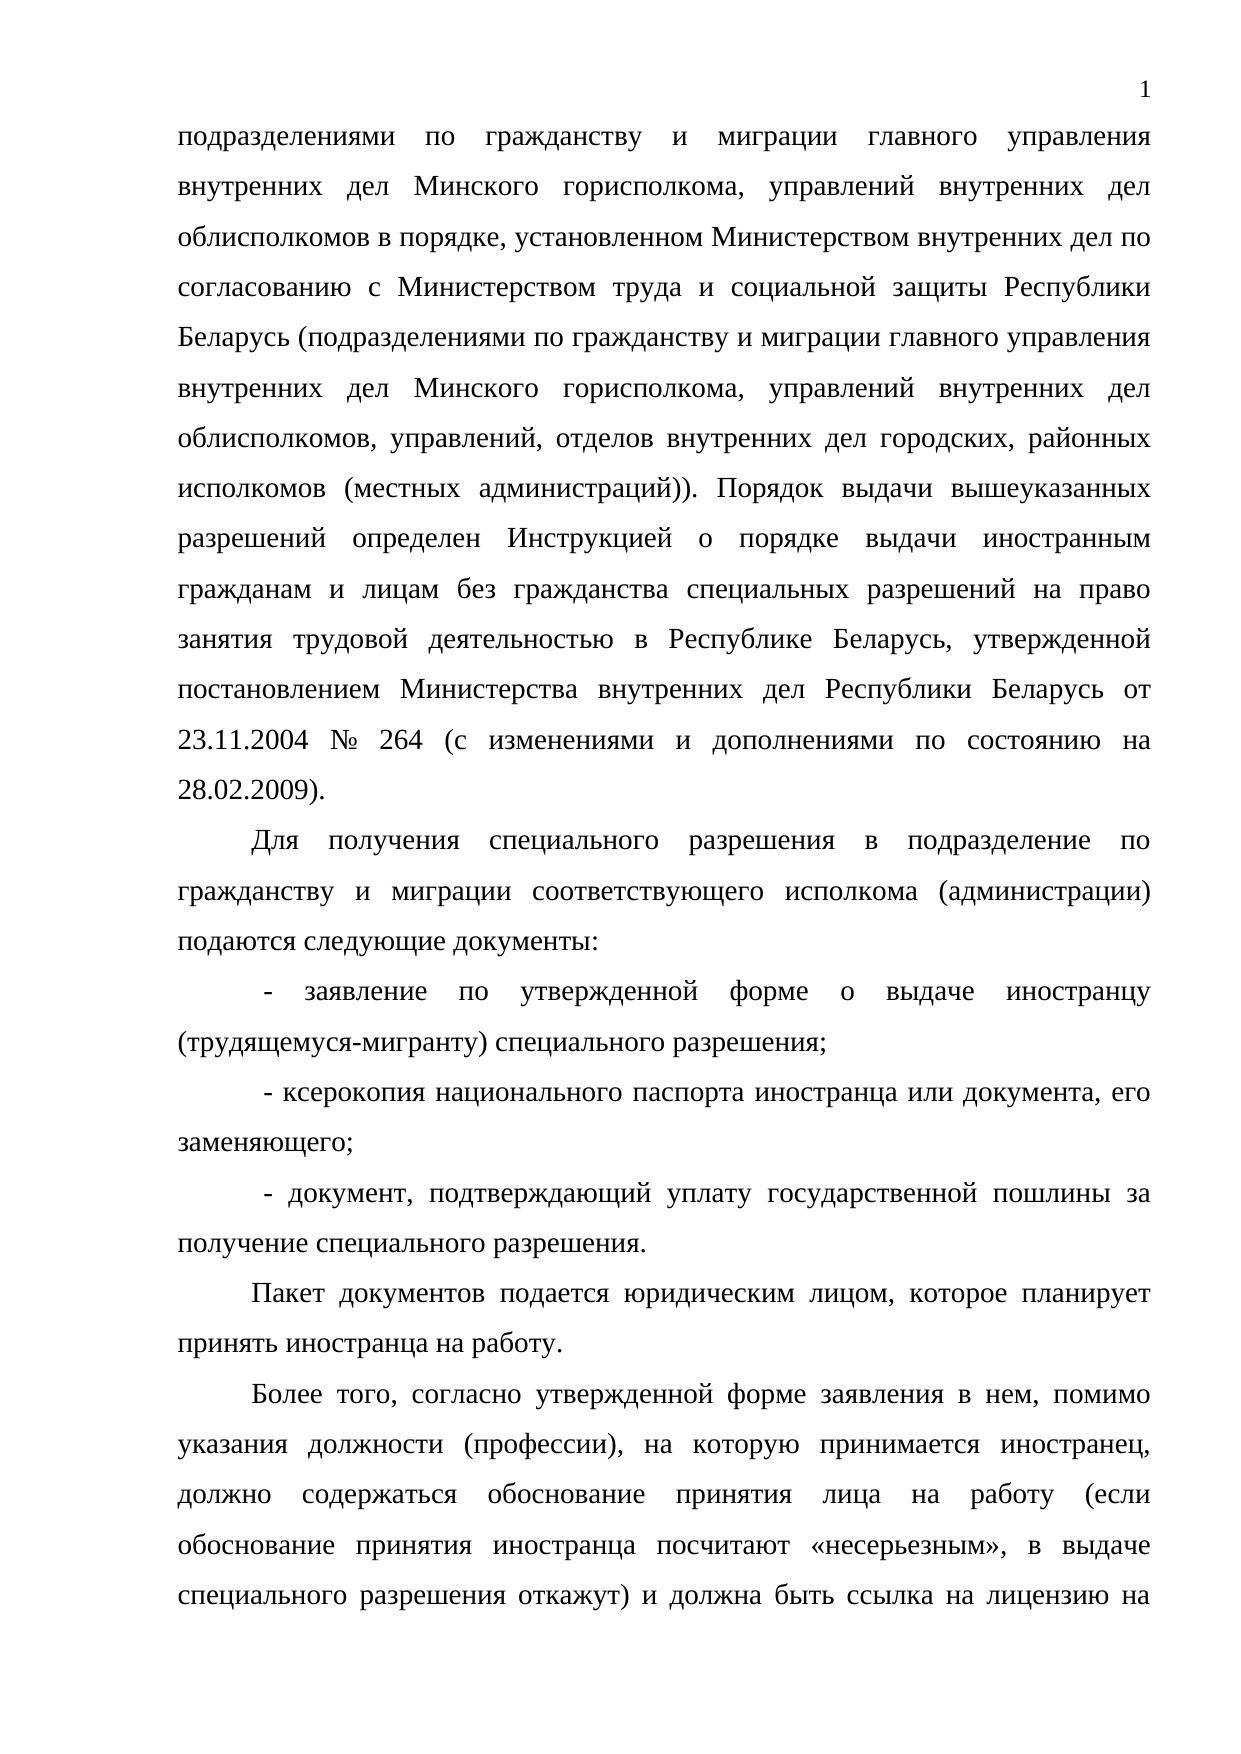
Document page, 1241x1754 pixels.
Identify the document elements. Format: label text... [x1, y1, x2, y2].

list - ксерокопия национального паспорта иностранца или документа, его заменяющего; [177, 1074, 1152, 1158]
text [177, 118, 1152, 806]
list - заявление по утвержденной форме о выдаче иностранцу (трудящемуся-мигранту) специального разрешения; [177, 973, 1152, 1057]
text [177, 1376, 1152, 1611]
text Пакет документов подается юридическим лицом, которое планирует принять иностранца на работу. [177, 1275, 1152, 1359]
list - документ, подтверждающий уплату государственной пошлины за получение специального разрешения. [177, 1175, 1152, 1258]
text Для получения специального разрешения в подразделение по гражданству и миграции соответствующего исполкома (администрации) подаются следующие документы: [177, 822, 1152, 957]
